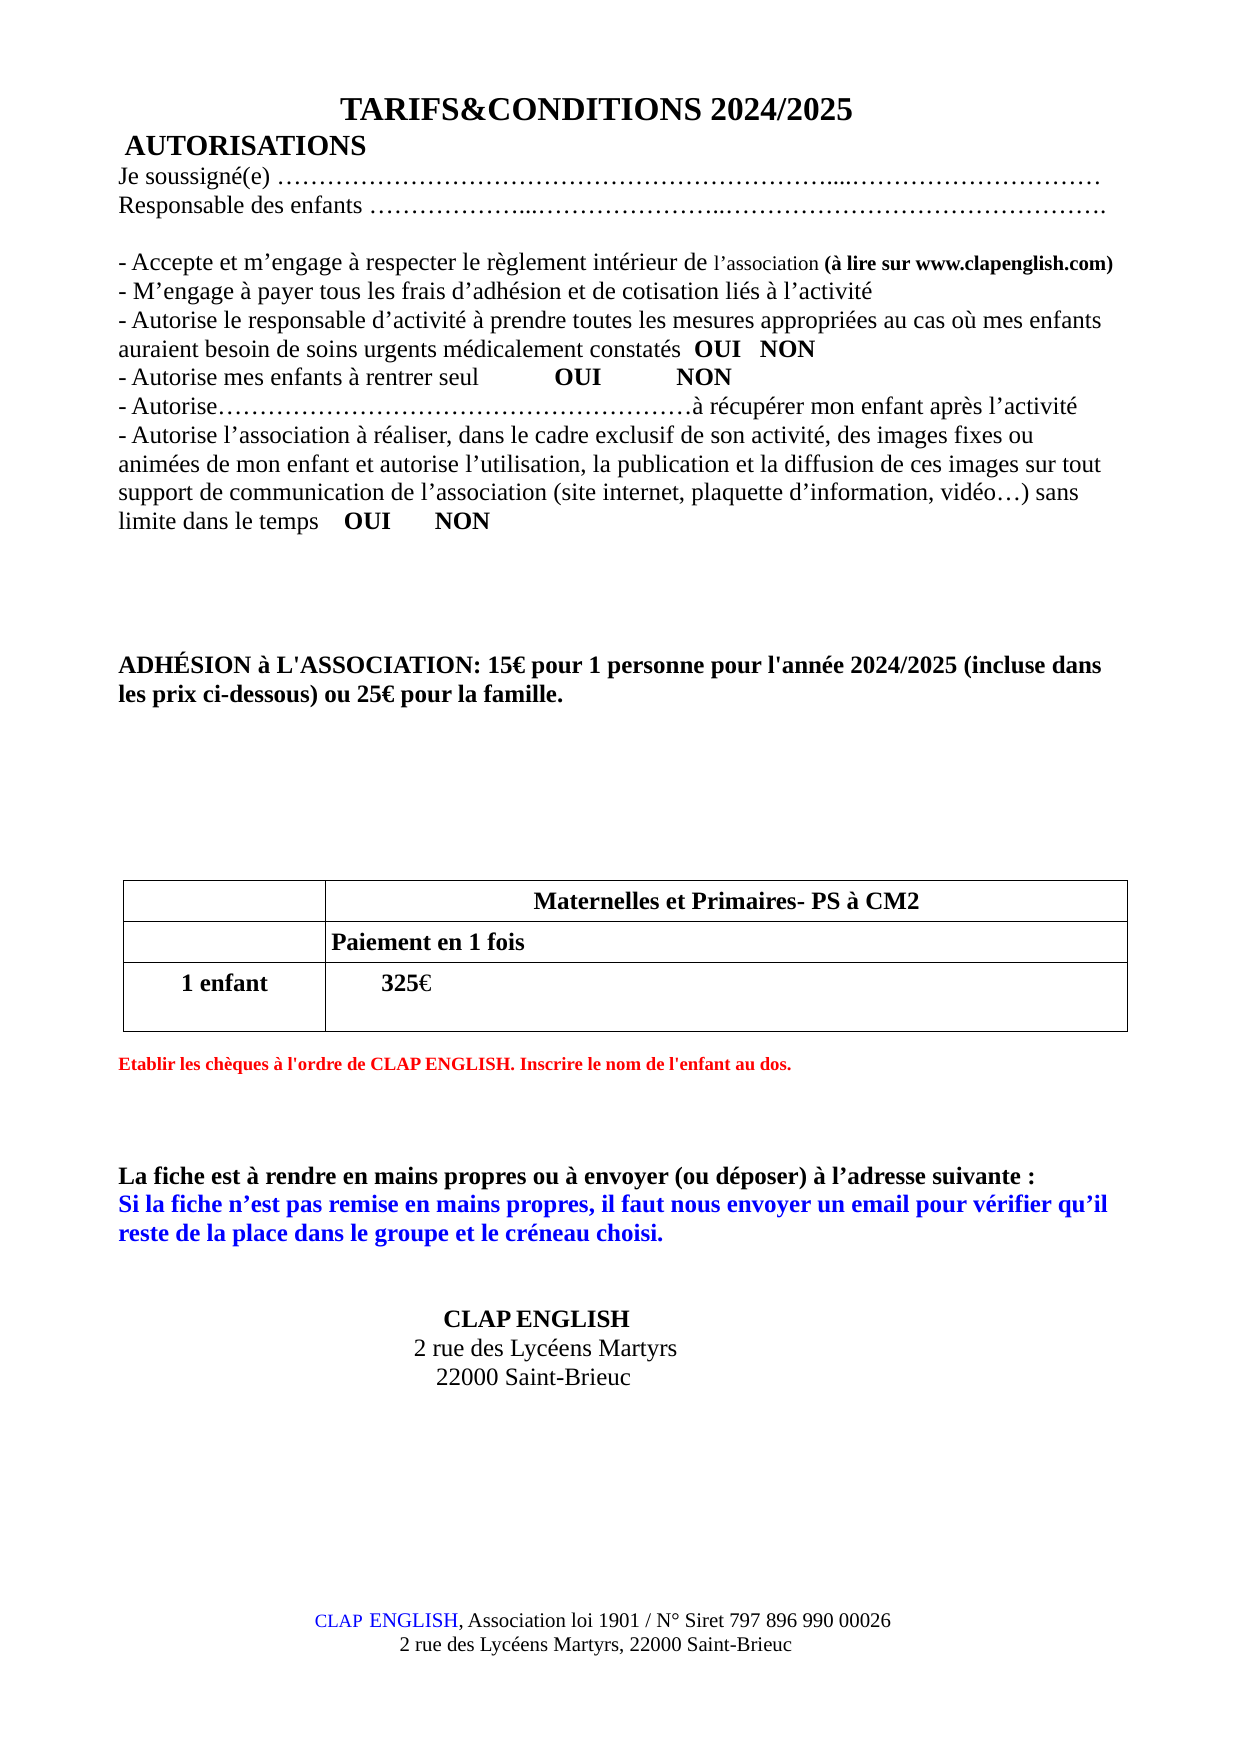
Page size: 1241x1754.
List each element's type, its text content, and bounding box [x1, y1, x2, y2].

table_cell [124, 922, 325, 961]
text ADHÉSION à L'ASSOCIATION: 15€ pour 1 personne pour l'année 2024/2025 (incluse dans les prix ci-dessous) ou 25€ pour la famille. [118, 650, 1122, 707]
table_cell 1 enfant [124, 963, 325, 1031]
text - Autorise l’association à réaliser, dans le cadre exclusif de son activité, des images fixes ou animées de mon enfant et autorise l’utilisation, la publication et la diffusion de ces images sur tout support de communication de l’association (site internet, plaquette d’information, vidéo…) sans limite dans le temps ⁪ OUI ⁪NON [118, 420, 1122, 535]
table_cell 325€ [326, 963, 1127, 1031]
text - Autorise le responsable d’activité à prendre toutes les mesures appropriées au cas où mes enfants auraient besoin de soins urgents médicalement constatés ⁪ OUI ⁪ NON [118, 305, 1122, 362]
text - Autorise mes enfants à rentrer seul ⁪ OUI ⁪ NON [118, 362, 1122, 391]
text TARIFS&CONDITIONS 2024/2025 [266, 89, 1122, 128]
text 22000 Saint-Brieuc [118, 1362, 1122, 1391]
table_header Maternelles et Primaires- PS à CM2 [326, 881, 1127, 921]
text La fiche est à rendre en mains propres ou à envoyer (ou déposer) à l’adresse suivante : [118, 1161, 1122, 1189]
table_header [124, 881, 325, 921]
text - Autorise…………………………………………………à récupérer mon enfant après l’activité [118, 391, 1122, 420]
text Je soussigné(e) …………………………………………………………....………………………… [118, 161, 1122, 190]
text - Accepte et m’engage à respecter le règlement intérieur de l’association (à lire sur www.clapenglish.com) [118, 247, 1122, 276]
text CLAP ENGLISH [118, 1304, 1122, 1333]
text - M’engage à payer tous les frais d’adhésion et de cotisation liés à l’activité [118, 276, 1122, 305]
text Si la fiche n’est pas remise en mains propres, il faut nous envoyer un email pour vérifier qu’il reste de la place dans le groupe et le créneau choisi. [118, 1189, 1122, 1247]
table_cell Paiement en 1 fois [326, 922, 1127, 961]
text Responsable des enfants ………………...…………………..………………………………………. [118, 190, 1122, 219]
text 2 rue des Lycéens Martyrs [118, 1333, 1122, 1362]
text AUTORISATIONS [118, 128, 1122, 161]
text Etablir les chèques à l'ordre de CLAP ENGLISH. Inscrire le nom de l'enfant au dos. [118, 1053, 1122, 1074]
